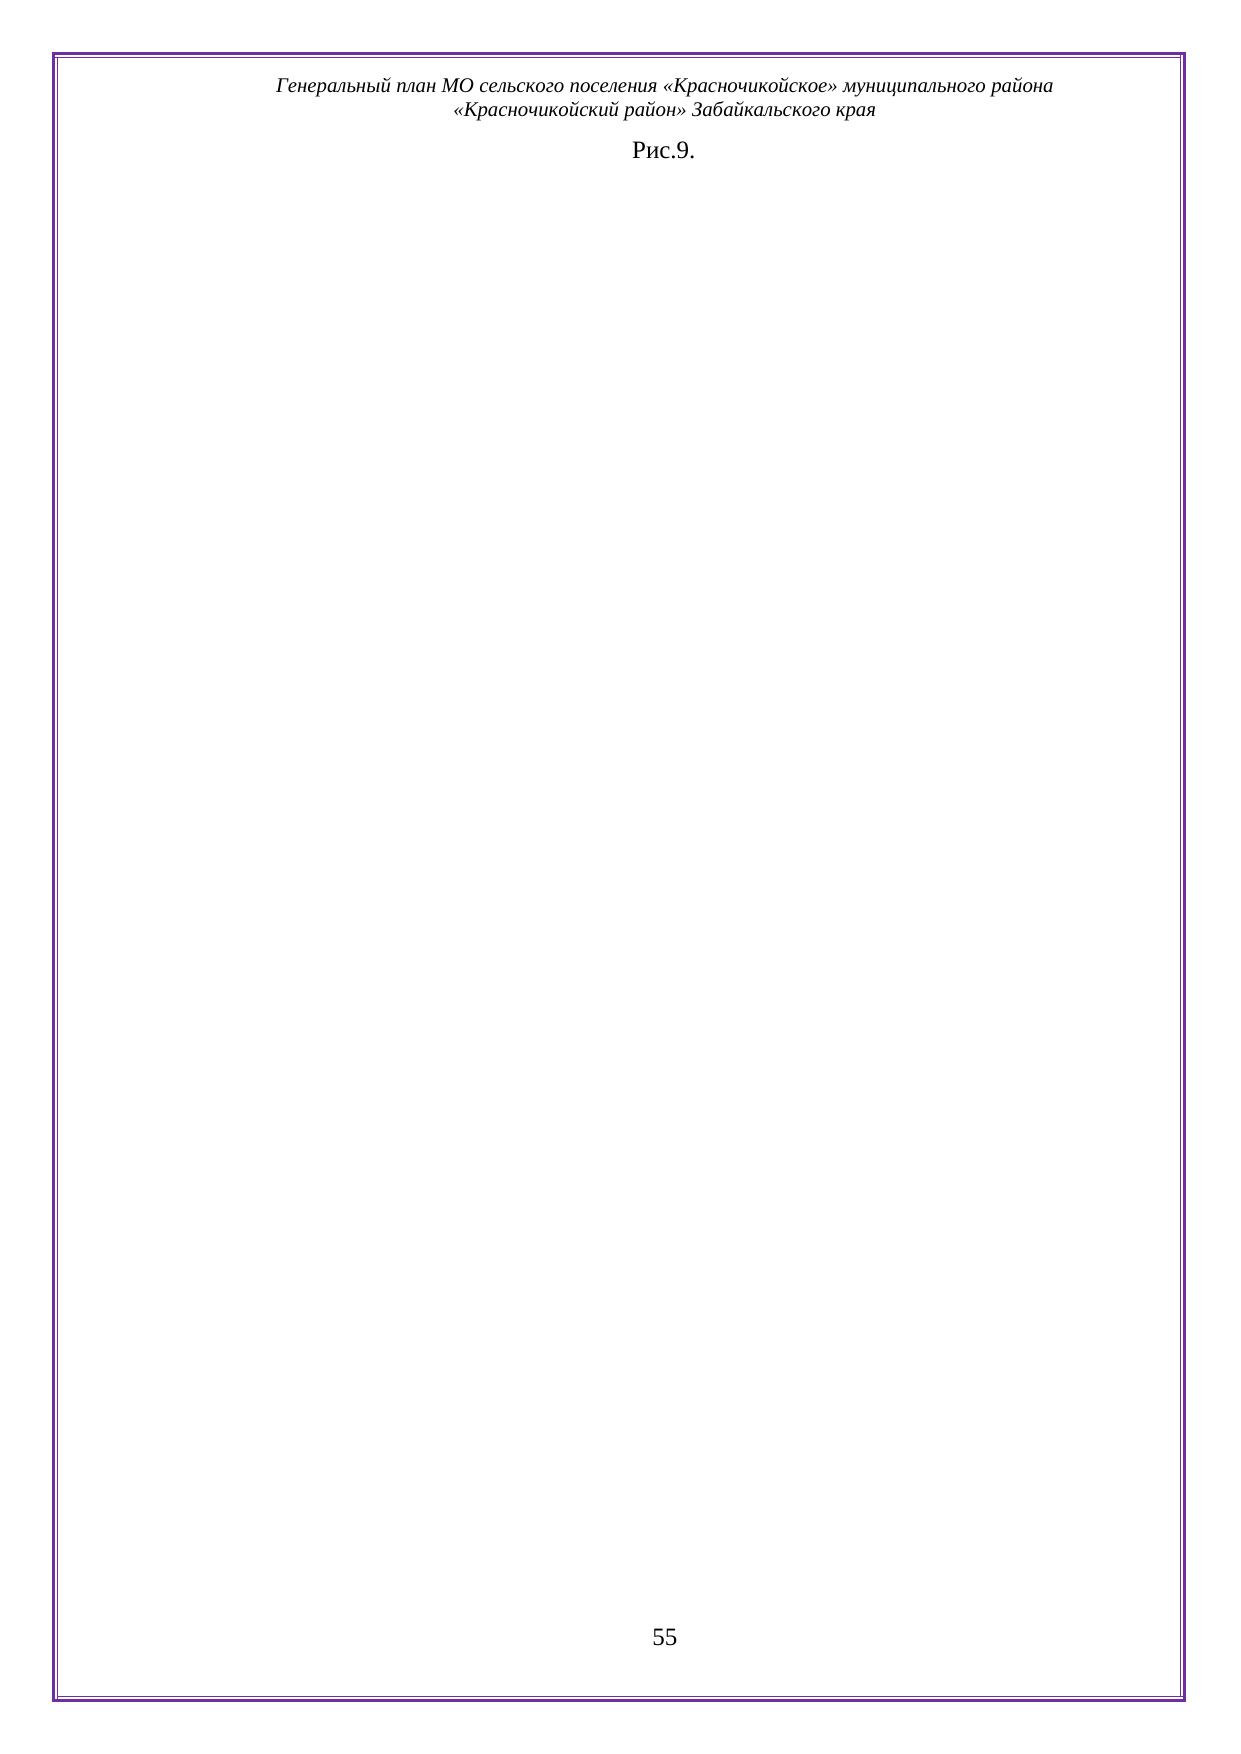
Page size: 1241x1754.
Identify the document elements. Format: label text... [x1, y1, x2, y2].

text Рис.9. [313, 135, 1014, 164]
